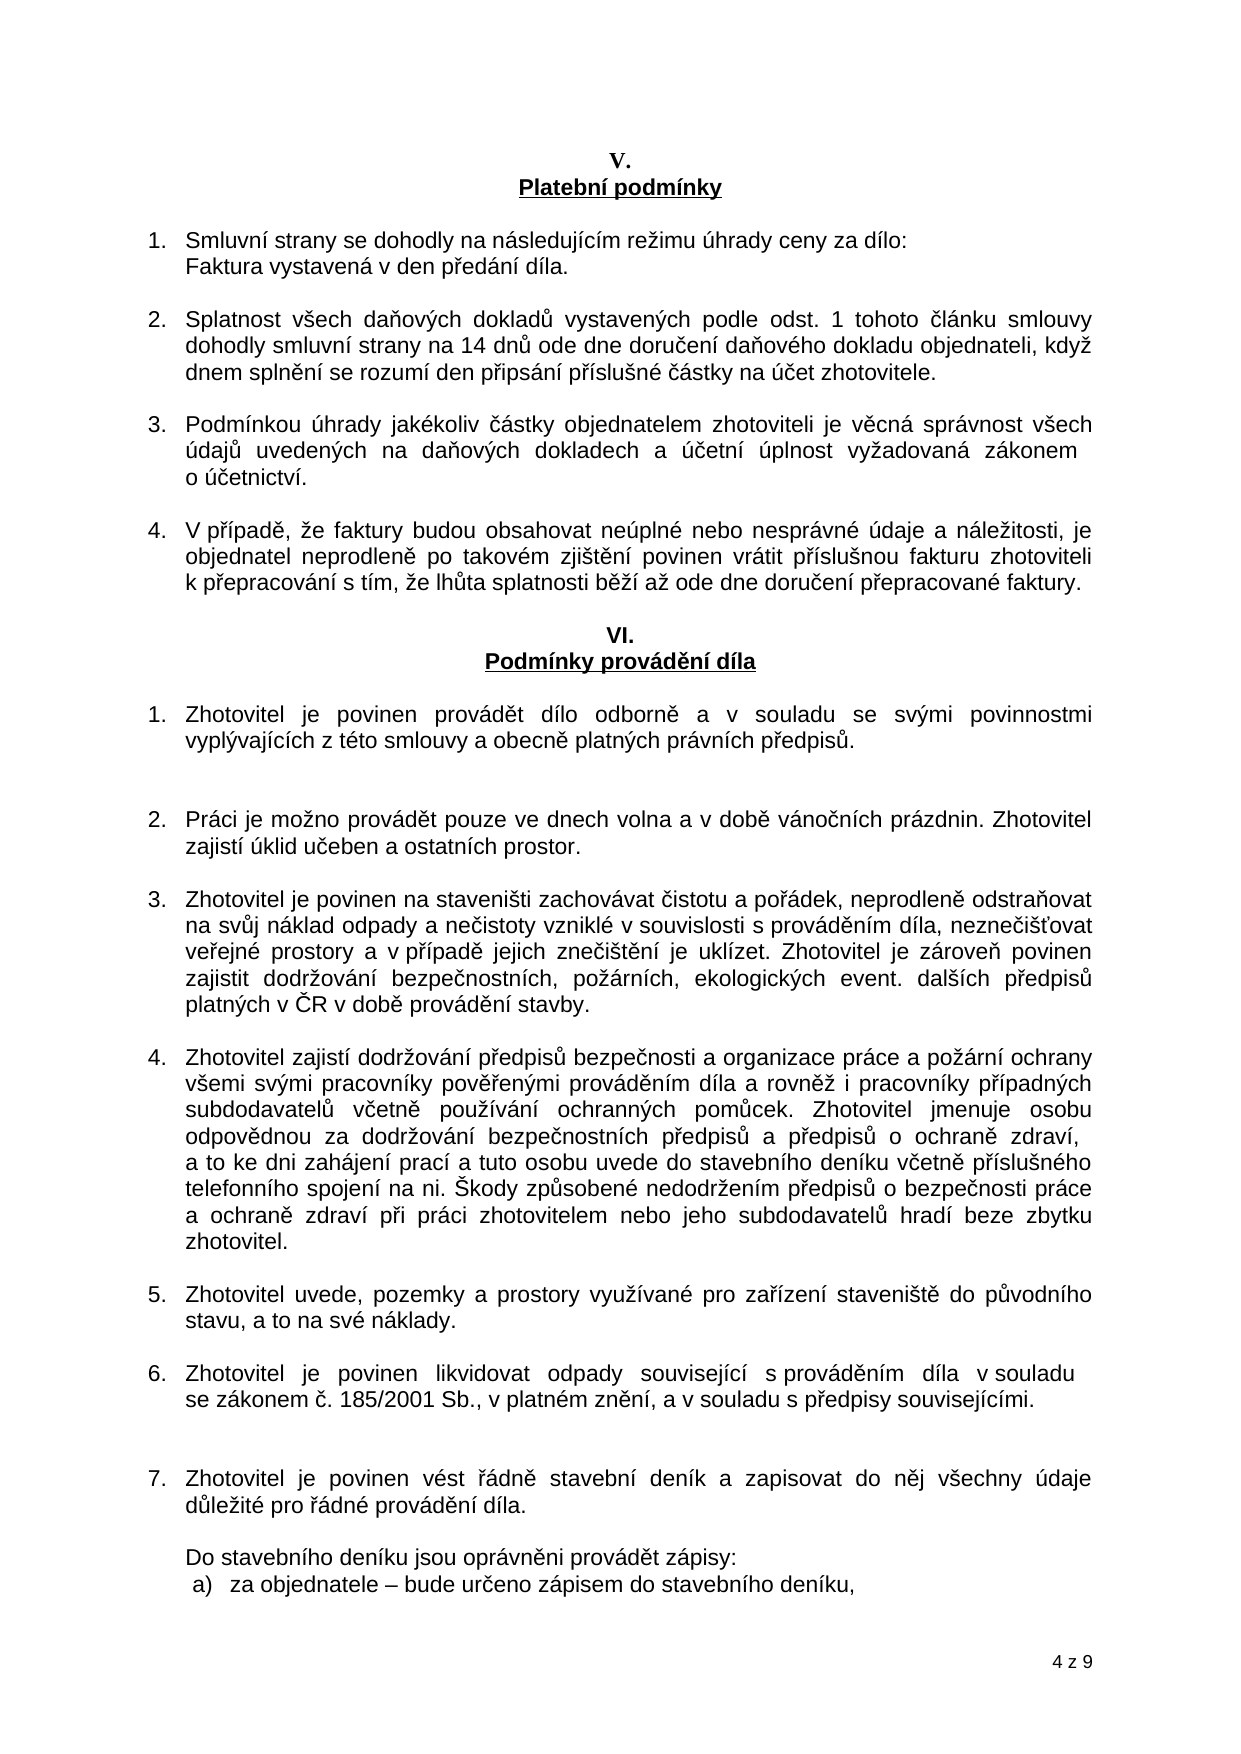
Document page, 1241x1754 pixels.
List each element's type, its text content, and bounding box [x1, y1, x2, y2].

list Zhotovitel je povinen likvidovat odpady související s prováděním díla v souladu se zákonem č. 185/2001 Sb., v platném znění, a v souladu s předpisy souvisejícími. [148, 1360, 1093, 1413]
list V případě, že faktury budou obsahovat neúplné nebo nesprávné údaje a náležitosti, je objednatel neprodleně po takovém zjištění povinen vrátit příslušnou fakturu zhotoviteli k přepracování s tím, že lhůta splatnosti běží až ode dne doručení přepracované faktury. [148, 517, 1093, 596]
list Práci je možno provádět pouze ve dnech volna a v době vánočních prázdnin. Zhotovitel zajistí úklid učeben a ostatních prostor. [148, 806, 1093, 859]
list Zhotovitel zajistí dodržování předpisů bezpečnosti a organizace práce a požární ochrany všemi svými pracovníky pověřenými prováděním díla a rovněž i pracovníky případných subdodavatelů včetně používání ochranných pomůcek. Zhotovitel jmenuje osobu odpovědnou za dodržování bezpečnostních předpisů a předpisů o ochraně zdraví, a to ke dni zahájení prací a tuto osobu uvede do stavebního deníku včetně příslušného telefonního spojení na ni. Škody způsobené nedodržením předpisů o bezpečnosti práce a ochraně zdraví při práci zhotovitelem nebo jeho subdodavatelů hradí beze zbytku zhotovitel. [148, 1044, 1093, 1254]
list Podmínkou úhrady jakékoliv částky objednatelem zhotoviteli je věcná správnost všech údajů uvedených na daňových dokladech a účetní úplnost vyžadovaná zákonem o účetnictví. [148, 411, 1093, 490]
list Zhotovitel je povinen na staveništi zachovávat čistotu a pořádek, neprodleně odstraňovat na svůj náklad odpady a nečistoty vzniklé v souvislosti s prováděním díla, neznečišťovat veřejné prostory a v případě jejich znečištění je uklízet. Zhotovitel je zároveň povinen zajistit dodržování bezpečnostních, požárních, ekologických event. dalších předpisů platných v ČR v době provádění stavby. [148, 886, 1093, 1017]
list Zhotovitel je povinen provádět dílo odborně a v souladu se svými povinnostmi vyplývajících z této smlouvy a obecně platných právních předpisů. [148, 701, 1093, 754]
list Smluvní strany se dohodly na následujícím režimu úhrady ceny za dílo: [148, 227, 1093, 253]
text Platební podmínky [148, 174, 1093, 200]
text V. [148, 148, 1093, 174]
text Faktura vystavená v den předání díla. [185, 253, 1093, 279]
list za objednatele – bude určeno zápisem do stavebního deníku, [192, 1571, 1093, 1597]
list Zhotovitel je povinen vést řádně stavební deník a zapisovat do něj všechny údaje důležité pro řádné provádění díla. [148, 1465, 1093, 1518]
text VI. [148, 622, 1093, 648]
text Do stavebního deníku jsou oprávněni provádět zápisy: [148, 1544, 1093, 1571]
text Podmínky provádění díla [148, 648, 1093, 675]
list Zhotovitel uvede, pozemky a prostory využívané pro zařízení staveniště do původního stavu, a to na své náklady. [148, 1281, 1093, 1333]
list Splatnost všech daňových dokladů vystavených podle odst. 1 tohoto článku smlouvy dohodly smluvní strany na 14 dnů ode dne doručení daňového dokladu objednateli, když dnem splnění se rozumí den připsání příslušné částky na účet zhotovitele. [148, 306, 1093, 385]
